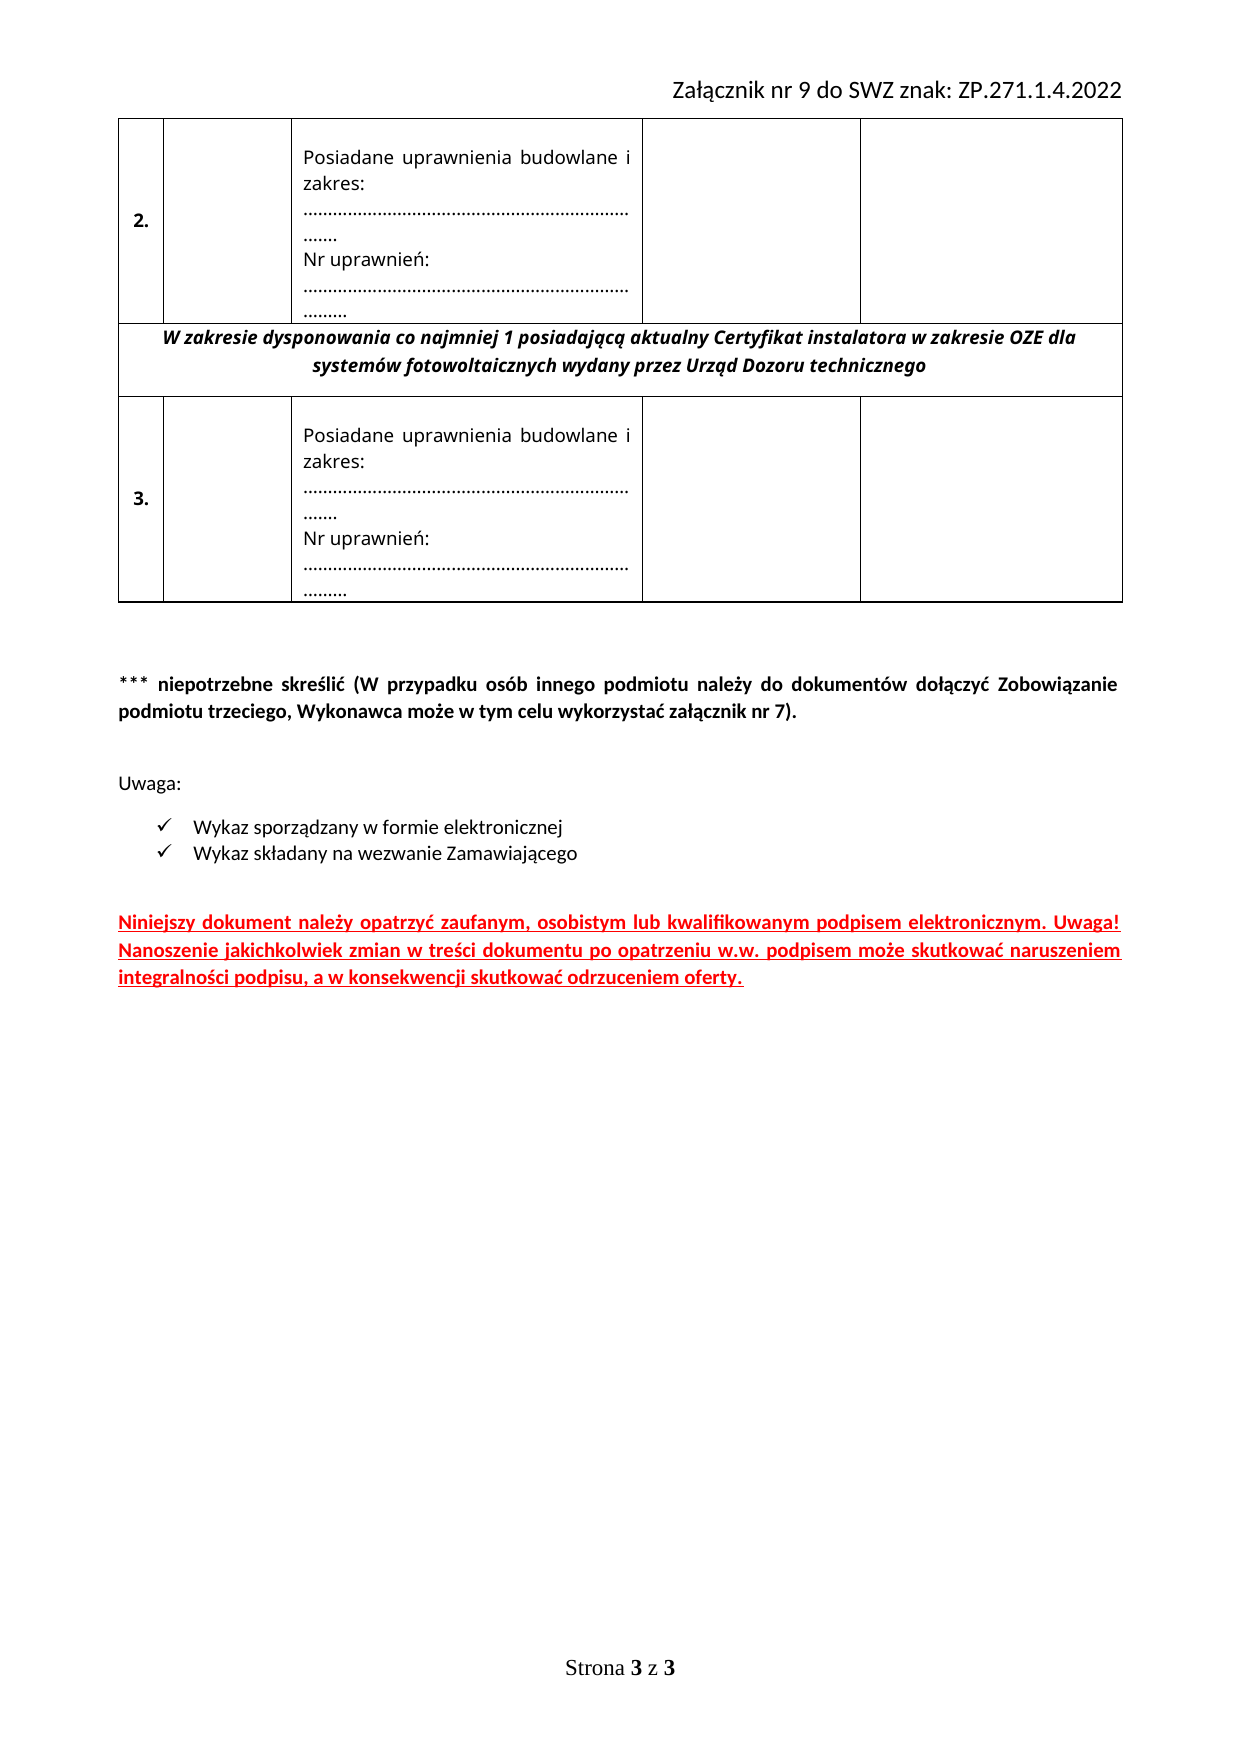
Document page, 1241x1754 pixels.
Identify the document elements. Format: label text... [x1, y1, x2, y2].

table_cell 2. [119, 119, 163, 323]
text *** niepotrzebne skreślić (W przypadku osób innego podmiotu należy do dokumentów dołączyć Zobowiązanie podmiotu trzeciego, Wykonawca może w tym celu wykorzystać załącznik nr 7). [118, 671, 1120, 724]
table_cell W zakresie dysponowania co najmniej 1 posiadającą aktualny Certyfikat instalatora w zakresie OZE dla systemów fotowoltaicznych wydany przez Urząd Dozoru technicznego [119, 324, 1122, 396]
table_cell [643, 119, 860, 323]
text Uwaga: [118, 770, 1122, 796]
table_cell Posiadane uprawnienia budowlane i zakres: ………………………………………………………………. Nr uprawnień: ………………………………………………………………… [292, 119, 642, 323]
table_cell [861, 397, 1122, 601]
table_cell Posiadane uprawnienia budowlane i zakres: ………………………………………………………………. Nr uprawnień: ………………………………………………………………… [292, 397, 642, 601]
table_cell 3. [119, 397, 163, 601]
list Wykaz składany na wezwanie Zamawiającego [156, 840, 1122, 865]
table_cell [164, 119, 291, 323]
table_cell [643, 397, 860, 601]
text Niniejszy dokument należy opatrzyć zaufanym, osobistym lub kwalifikowanym podpisem elektronicznym. Uwaga! Nanoszenie jakichkolwiek zmian w treści dokumentu po opatrzeniu w.w. podpisem może skutkować naruszeniem integralności podpisu, a w konsekwencji skutkować odrzuceniem oferty. [118, 960, 1122, 989]
text Niniejszy dokument należy opatrzyć zaufanym, osobistym lub kwalifikowanym podpisem elektronicznym. Uwaga! Nanoszenie jakichkolwiek zmian w treści dokumentu po opatrzeniu w.w. podpisem może skutkować naruszeniem integralności podpisu, a w konsekwencji skutkować odrzuceniem oferty. [118, 909, 1122, 959]
table_cell [861, 119, 1122, 323]
table_cell [164, 397, 291, 601]
list Wykaz sporządzany w formie elektronicznej [156, 814, 1122, 840]
